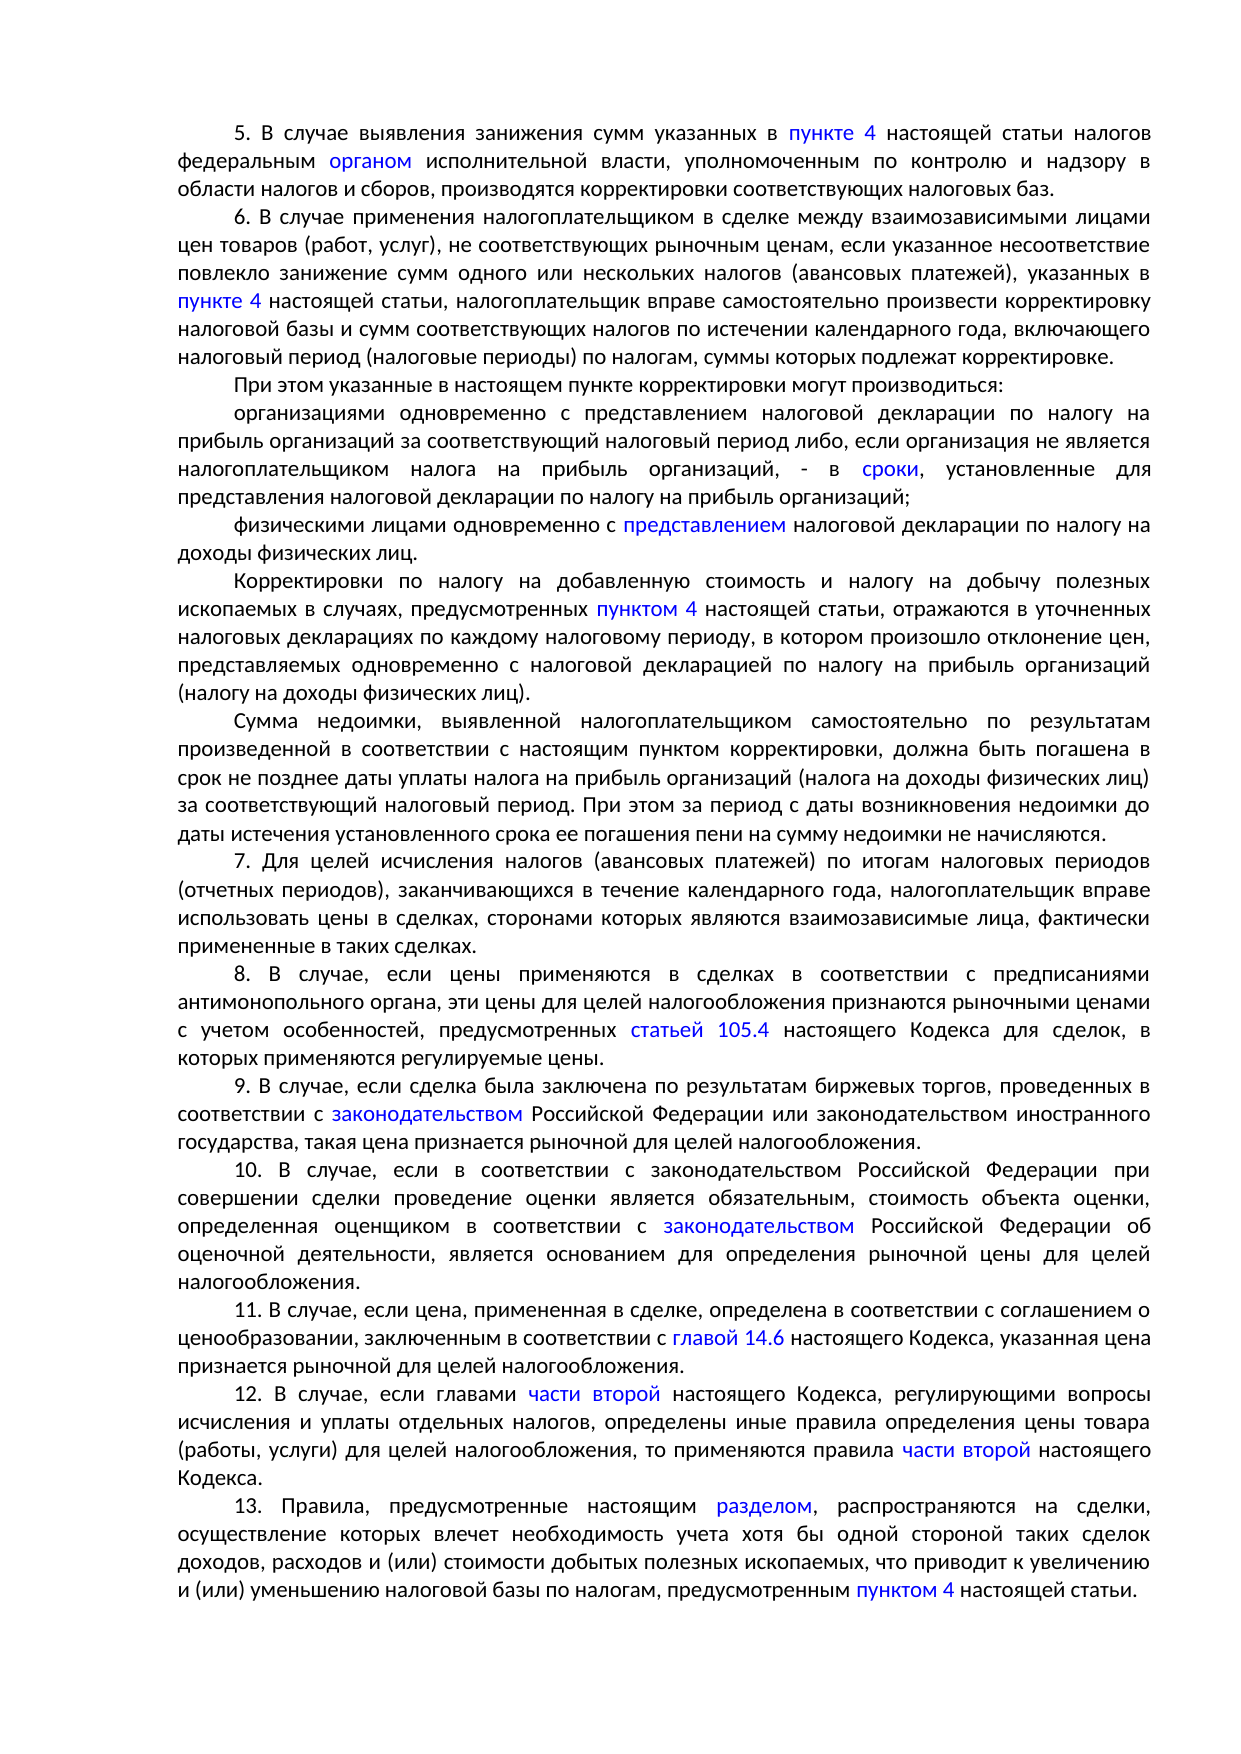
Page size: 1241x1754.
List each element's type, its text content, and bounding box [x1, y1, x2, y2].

text 13. Правила, предусмотренные настоящим разделом, распространяются на сделки, осуществление которых влечет необходимость учета хотя бы одной стороной таких сделок доходов, расходов и (или) стоимости добытых полезных ископаемых, что приводит к увеличению и (или) уменьшению налоговой базы по налогам, предусмотренным пунктом 4 настоящей статьи. [177, 1491, 1152, 1603]
text 10. В случае, если в соответствии с законодательством Российской Федерации при совершении сделки проведение оценки является обязательным, стоимость объекта оценки, определенная оценщиком в соответствии с законодательством Российской Федерации об оценочной деятельности, является основанием для определения рыночной цены для целей налогообложения. [177, 1155, 1152, 1295]
text организациями одновременно с представлением налоговой декларации по налогу на прибыль организаций за соответствующий налоговый период либо, если организация не является налогоплательщиком налога на прибыль организаций, - в сроки, установленные для представления налоговой декларации по налогу на прибыль организаций; [177, 398, 1152, 510]
text 8. В случае, если цены применяются в сделках в соответствии с предписаниями антимонопольного органа, эти цены для целей налогообложения признаются рыночными ценами с учетом особенностей, предусмотренных статьей 105.4 настоящего Кодекса для сделок, в которых применяются регулируемые цены. [177, 959, 1152, 1071]
text 9. В случае, если сделка была заключена по результатам биржевых торгов, проведенных в соответствии с законодательством Российской Федерации или законодательством иностранного государства, такая цена признается рыночной для целей налогообложения. [177, 1071, 1152, 1155]
text При этом указанные в настоящем пункте корректировки могут производиться: [177, 370, 1152, 398]
text Сумма недоимки, выявленной налогоплательщиком самостоятельно по результатам произведенной в соответствии с настоящим пунктом корректировки, должна быть погашена в срок не позднее даты уплаты налога на прибыль организаций (налога на доходы физических лиц) за соответствующий налоговый период. При этом за период с даты возникновения недоимки до даты истечения установленного срока ее погашения пени на сумму недоимки не начисляются. [177, 707, 1152, 847]
text 7. Для целей исчисления налогов (авансовых платежей) по итогам налоговых периодов (отчетных периодов), заканчивающихся в течение календарного года, налогоплательщик вправе использовать цены в сделках, сторонами которых являются взаимозависимые лица, фактически примененные в таких сделках. [177, 847, 1152, 959]
text 6. В случае применения налогоплательщиком в сделке между взаимозависимыми лицами цен товаров (работ, услуг), не соответствующих рыночным ценам, если указанное несоответствие повлекло занижение сумм одного или нескольких налогов (авансовых платежей), указанных в пункте 4 настоящей статьи, налогоплательщик вправе самостоятельно произвести корректировку налоговой базы и сумм соответствующих налогов по истечении календарного года, включающего налоговый период (налоговые периоды) по налогам, суммы которых подлежат корректировке. [177, 202, 1152, 370]
text Корректировки по налогу на добавленную стоимость и налогу на добычу полезных ископаемых в случаях, предусмотренных пунктом 4 настоящей статьи, отражаются в уточненных налоговых декларациях по каждому налоговому периоду, в котором произошло отклонение цен, представляемых одновременно с налоговой декларацией по налогу на прибыль организаций (налогу на доходы физических лиц). [177, 566, 1152, 707]
text 5. В случае выявления занижения сумм указанных в пункте 4 настоящей статьи налогов федеральным органом исполнительной власти, уполномоченным по контролю и надзору в области налогов и сборов, производятся корректировки соответствующих налоговых баз. [177, 118, 1152, 202]
text 12. В случае, если главами части второй настоящего Кодекса, регулирующими вопросы исчисления и уплаты отдельных налогов, определены иные правила определения цены товара (работы, услуги) для целей налогообложения, то применяются правила части второй настоящего Кодекса. [177, 1379, 1152, 1491]
text 11. В случае, если цена, примененная в сделке, определена в соответствии с соглашением о ценообразовании, заключенным в соответствии с главой 14.6 настоящего Кодекса, указанная цена признается рыночной для целей налогообложения. [177, 1295, 1152, 1379]
text физическими лицами одновременно с представлением налоговой декларации по налогу на доходы физических лиц. [177, 510, 1152, 566]
